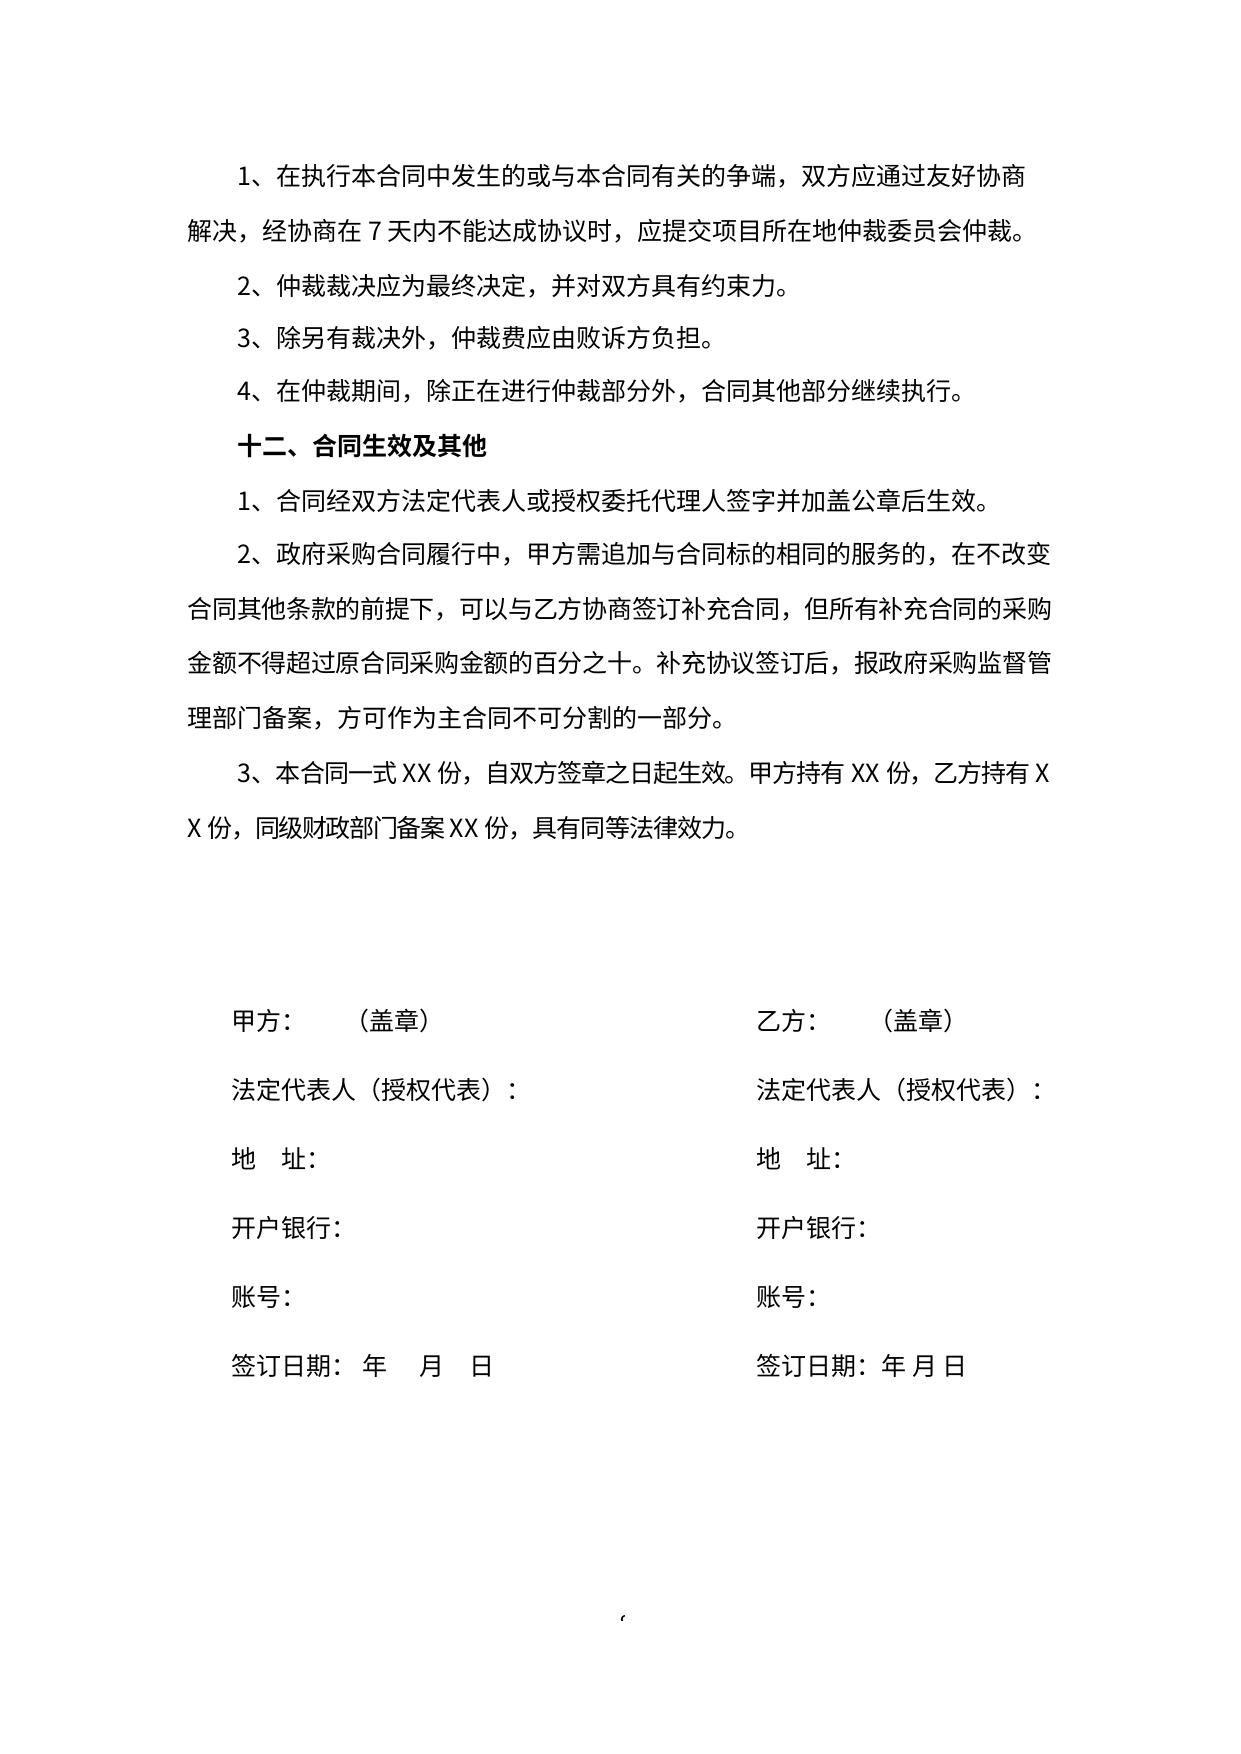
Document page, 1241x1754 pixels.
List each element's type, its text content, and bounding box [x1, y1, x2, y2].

text 签订日期： 年 月 日 签订日期：年 月 日 [232, 1347, 1128, 1383]
text 1、合同经双方法定代表人或授权委托代理人签字并加盖公章后生效。 [237, 481, 1128, 518]
text 2、仲裁裁决应为最终决定，并对双方具有约束力。 [237, 266, 1128, 302]
text 地 址： 地 址： [232, 1139, 1128, 1176]
text 甲方： （盖章） 乙方： （盖章） [232, 1001, 1128, 1037]
text 开户银行： 开户银行： [232, 1209, 1128, 1245]
text 1、在执行本合同中发生的或与本合同有关的争端，双方应通过友好协商解决，经协商在 7 天内不能达成协议时，应提交项目所在地仲裁委员会仲裁。 [187, 156, 1050, 247]
text 4、在仲裁期间，除正在进行仲裁部分外，合同其他部分继续执行。十二、合同生效及其他 [237, 372, 975, 463]
text 2、政府采购合同履行中，甲方需追加与合同标的相同的服务的，在不改变合同其他条款的前提下，可以与乙方协商签订补充合同，但所有补充合同的采购金额不得超过原合同采购金额的百分之十。补充协议签订后，报政府采购监督管理部门备案，方可作为主合同不可分割的一部分。 [187, 534, 1053, 735]
text 法定代表人（授权代表）： 法定代表人（授权代表）： [232, 1070, 1128, 1107]
text 3、本合同一式 XX 份，自双方签章之日起生效。甲方持有 XX 份，乙方持有XX 份，同级财政部门备案 XX 份，具有同等法律效力。 [187, 753, 1050, 844]
text 账号： 账号： [232, 1278, 1128, 1314]
text 3、除另有裁决外，仲裁费应由败诉方负担。 [237, 319, 1128, 355]
